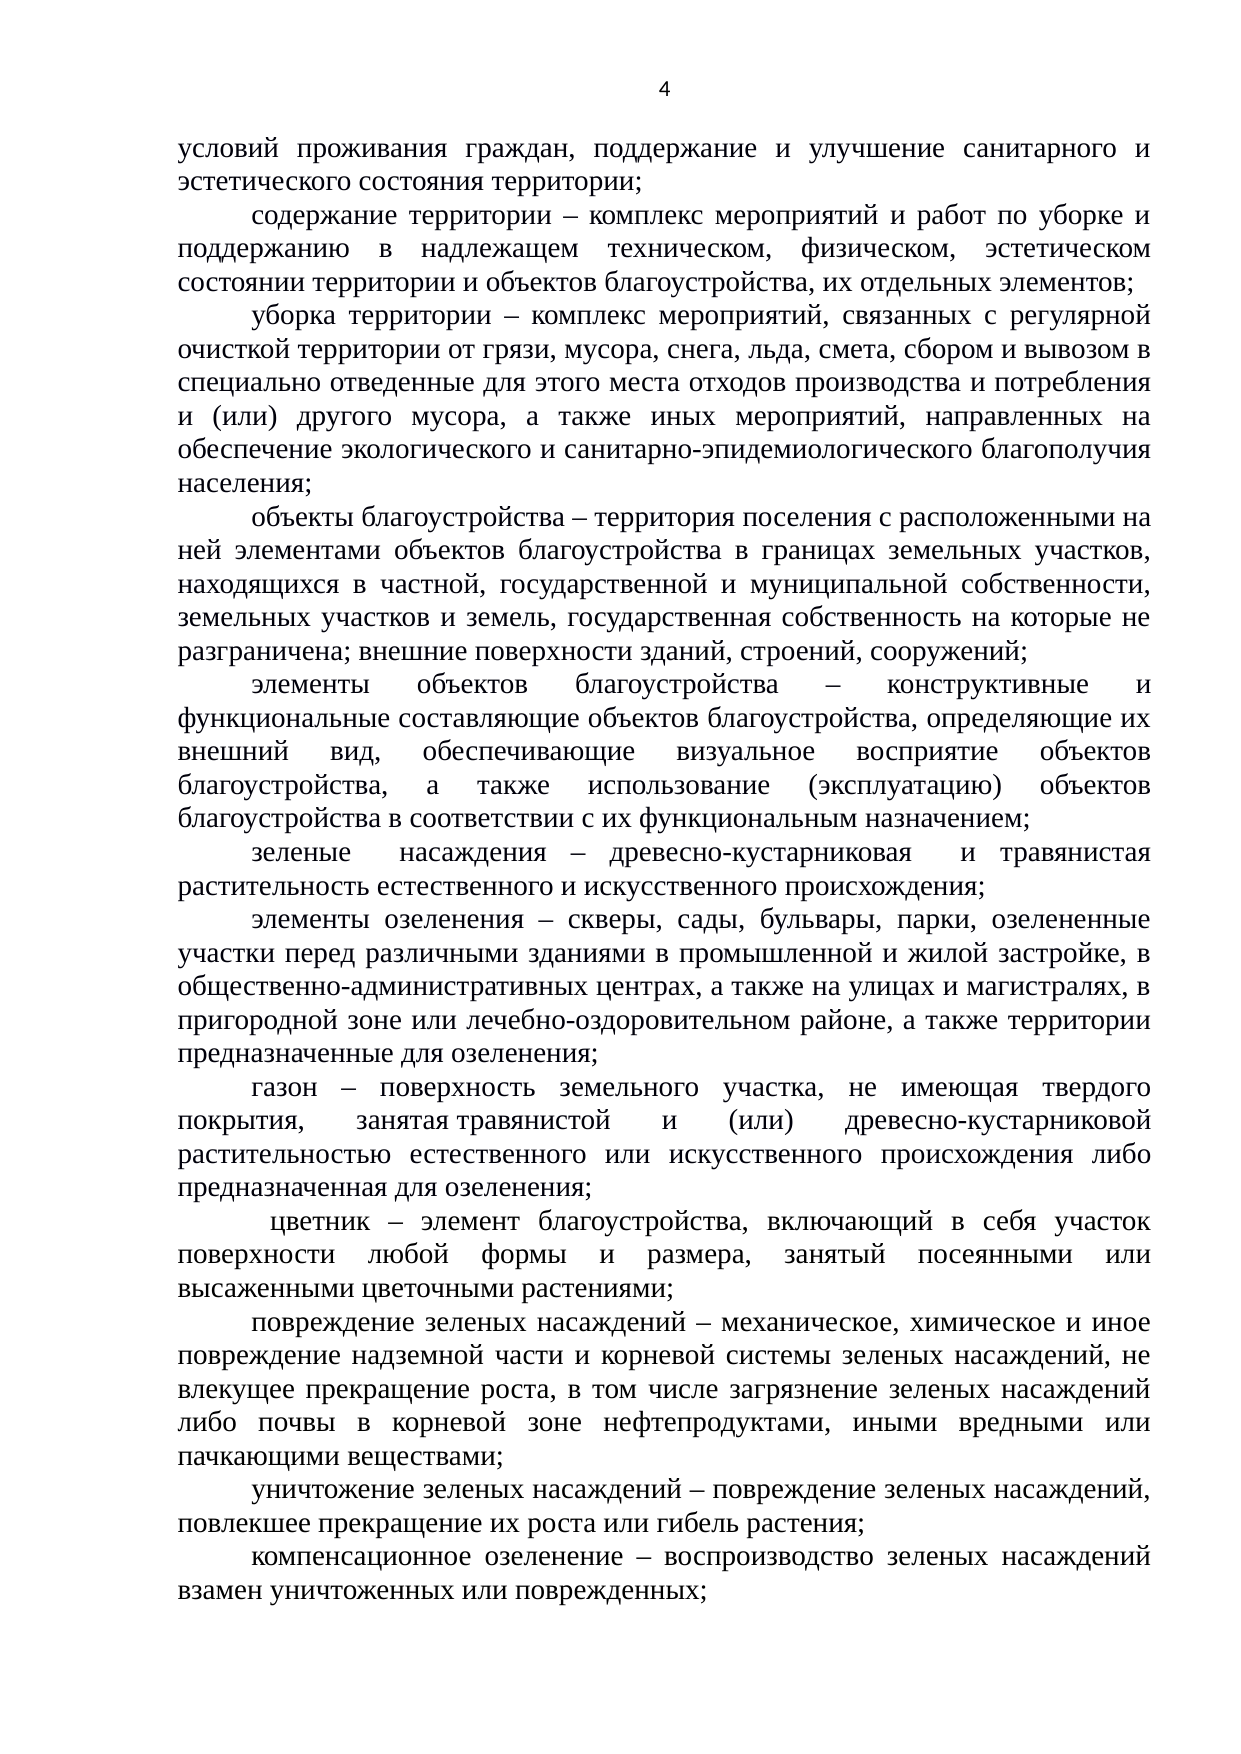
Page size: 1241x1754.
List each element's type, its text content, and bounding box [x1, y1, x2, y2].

text содержание территории – комплекс мероприятий и работ по уборке и поддержанию в надлежащем техническом, физическом, эстетическом состоянии территории и объектов благоустройства, их отдельных элементов; [177, 197, 1152, 297]
text уборка территории – комплекс мероприятий, связанных с регулярной очисткой территории от грязи, мусора, снега, льда, смета, сбором и вывозом в специально отведенные для этого места отходов производства и потребления и (или) другого мусора, а также иных мероприятий, направленных на обеспечение экологического и санитарно-эпидемиологического благополучия населения; [177, 297, 1152, 499]
text компенсационное озеленение – воспроизводство зеленых насаждений взамен уничтоженных или поврежденных; [177, 1538, 1152, 1606]
text объекты благоустройства – территория поселения с расположенными на ней элементами объектов благоустройства в границах земельных участков, находящихся в частной, государственной и муниципальной собственности, земельных участков и земель, государственная собственность на которые не разграничена; внешние поверхности зданий, строений, сооружений; [177, 499, 1152, 666]
text уничтожение зеленых насаждений – повреждение зеленых насаждений, повлекшее прекращение их роста или гибель растения; [177, 1471, 1152, 1538]
text газон – поверхность земельного участка, не имеющая твердого покрытия, занятая травянистой и (или) древесно-кустарниковой растительностью естественного или искусственного происхождения либо предназначенная для озеленения; [177, 1069, 1152, 1203]
text элементы объектов благоустройства – конструктивные и функциональные составляющие объектов благоустройства, определяющие их внешний вид, обеспечивающие визуальное восприятие объектов благоустройства, а также использование (эксплуатацию) объектов благоустройства в соответствии с их функциональным назначением; [177, 666, 1152, 834]
text цветник – элемент благоустройства, включающий в себя участок поверхности любой формы и размера, занятый посеянными или высаженными цветочными растениями; [177, 1203, 1152, 1304]
text элементы озеленения – скверы, сады, бульвары, парки, озелененные участки перед различными зданиями в промышленной и жилой застройке, в общественно-административных центрах, а также на улицах и магистралях, в пригородной зоне или лечебно-оздоровительном районе, а также территории предназначенные для озеленения; [177, 901, 1152, 1069]
text зеленые насаждения – древесно-кустарниковая и травянистая растительность естественного и искусственного происхождения; [177, 834, 1152, 901]
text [177, 130, 1152, 197]
text повреждение зеленых насаждений – механическое, химическое и иное повреждение надземной части и корневой системы зеленых насаждений, не влекущее прекращение роста, в том числе загрязнение зеленых насаждений либо почвы в корневой зоне нефтепродуктами, иными вредными или пачкающими веществами; [177, 1304, 1152, 1471]
